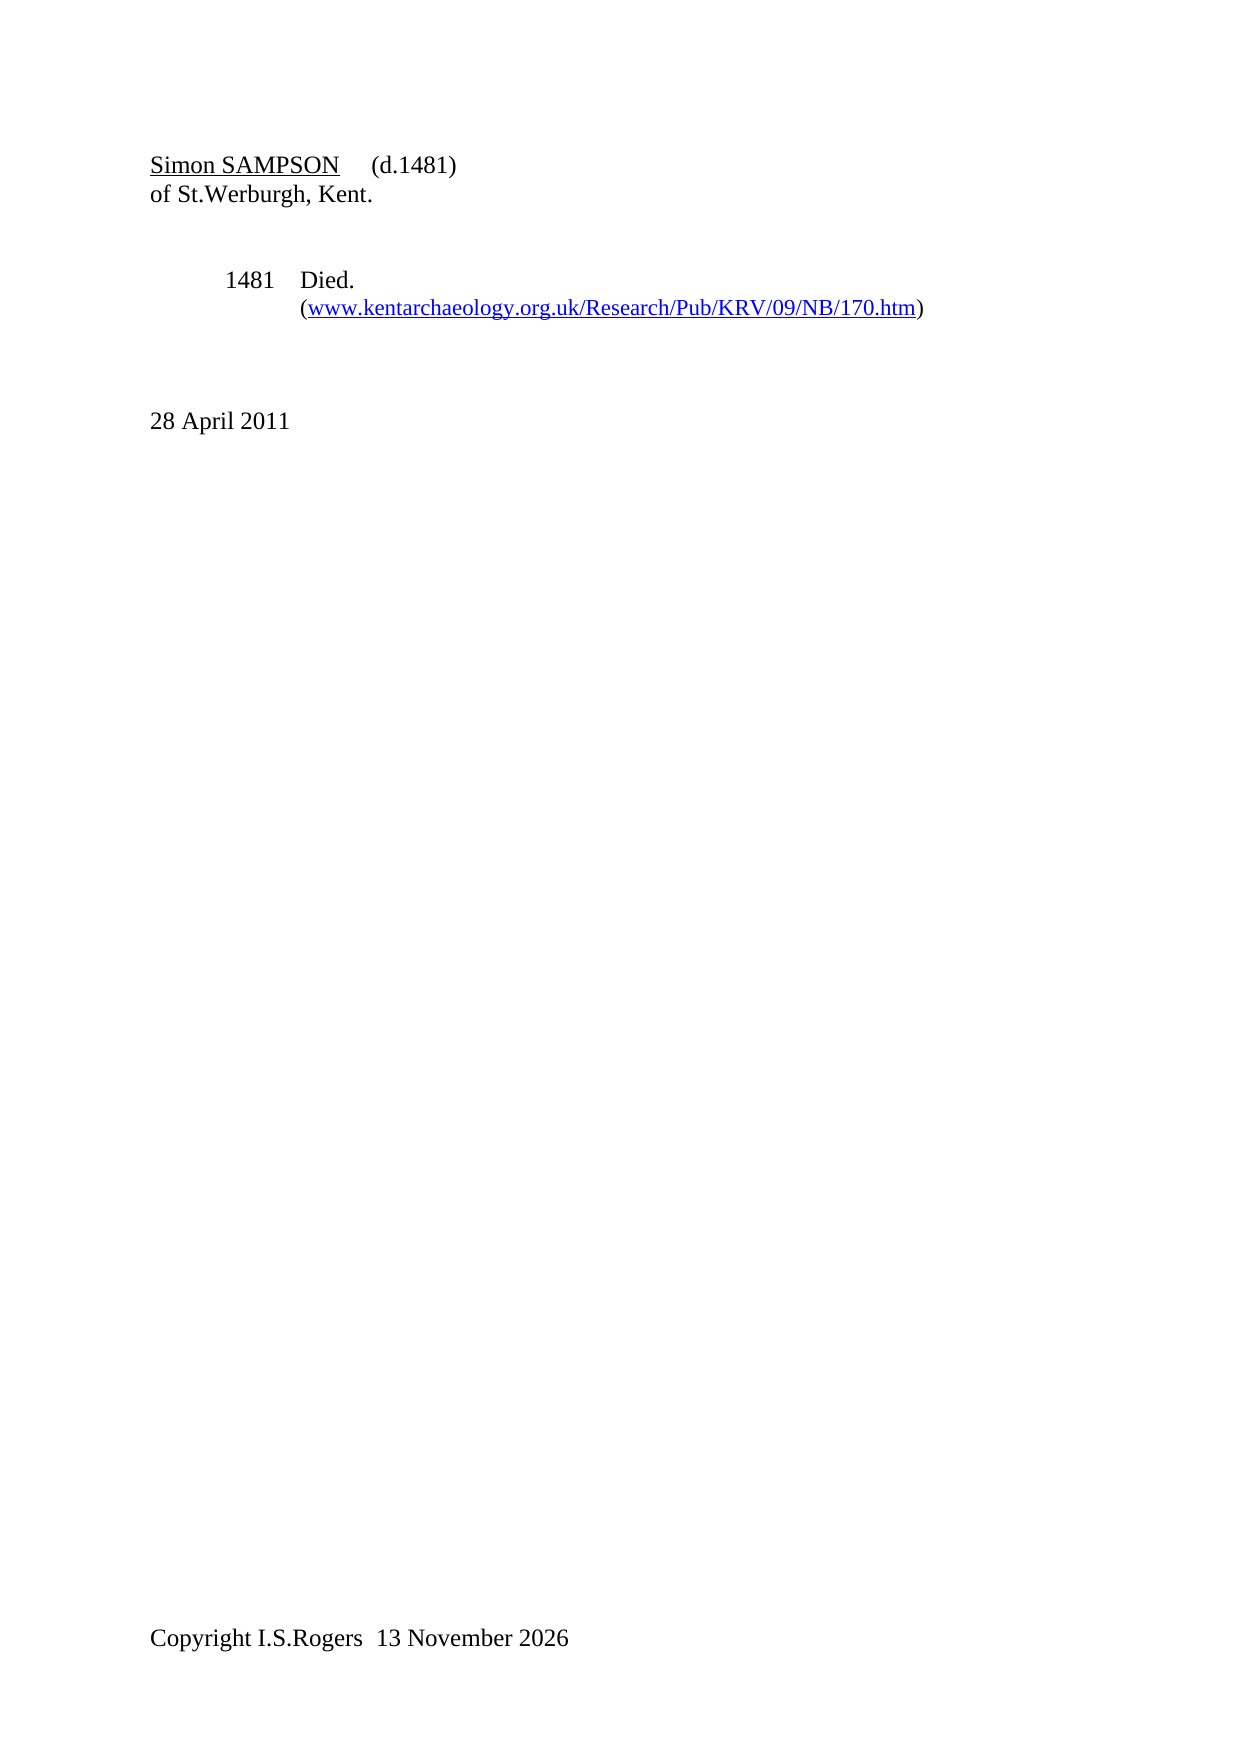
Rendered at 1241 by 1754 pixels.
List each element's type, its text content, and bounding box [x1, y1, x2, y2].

text of . [150, 179, 1090, 207]
text 28 April 2011 [150, 406, 1090, 435]
text Simon SAMPSON (d.1481) [150, 150, 1090, 179]
list Died. [225, 265, 1090, 294]
text (www.kentarchaeology.org.uk/Research/Pub/KRV/09/NB/170.htm) [300, 294, 1090, 320]
